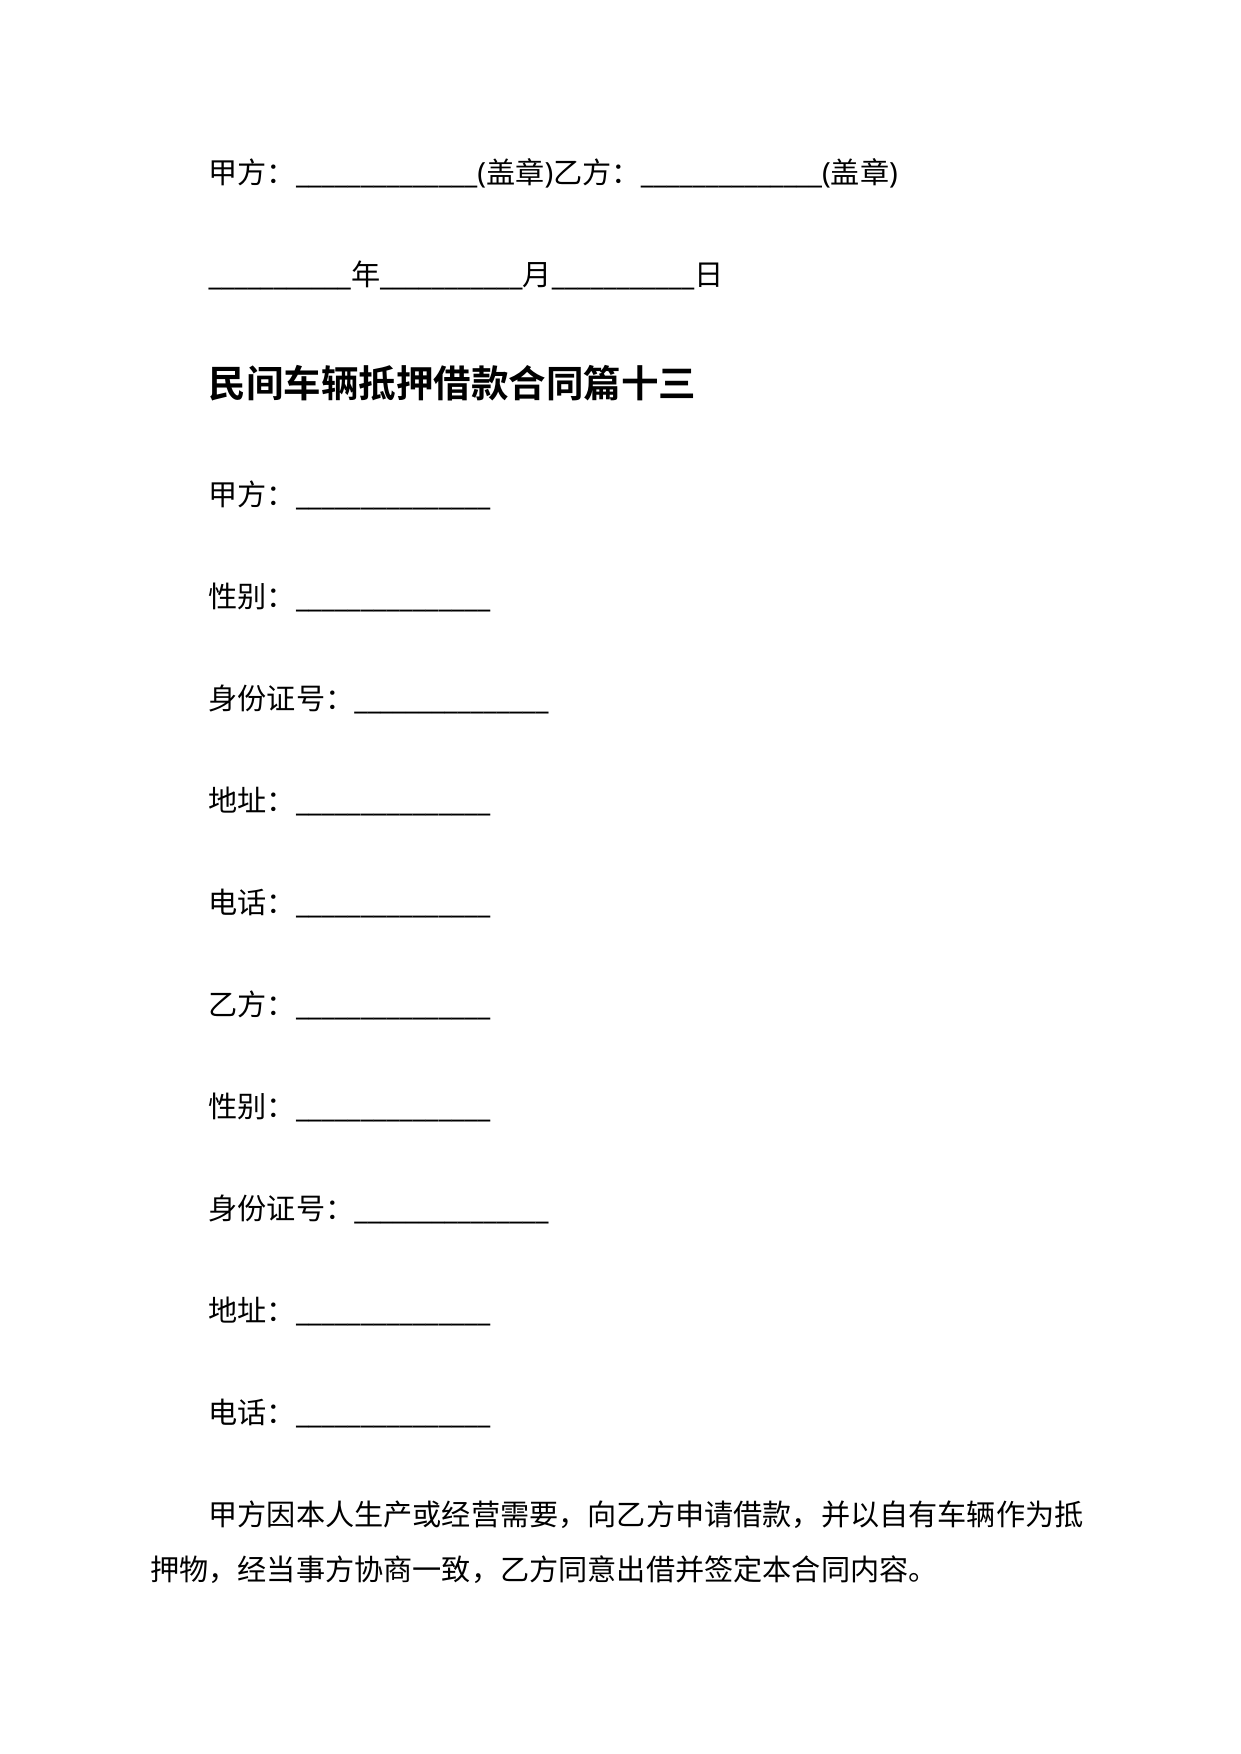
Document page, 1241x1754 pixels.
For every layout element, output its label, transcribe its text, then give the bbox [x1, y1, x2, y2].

text 甲方因本人生产或经营需要，向乙方申请借款，并以自有车辆作为抵押物，经当事方协商一致，乙方同意出借并签定本合同内容。 [150, 1491, 1090, 1588]
text ___________年___________月___________日 [150, 252, 1090, 294]
text 性别：_______________ [150, 573, 1090, 616]
text 甲方：______________(盖章)乙方：______________(盖章) [150, 150, 1090, 192]
text 身份证号：_______________ [150, 675, 1090, 718]
text 乙方：_______________ [150, 981, 1090, 1024]
text 性别：_______________ [150, 1083, 1090, 1126]
text 身份证号：_______________ [150, 1185, 1090, 1228]
text 电话：_______________ [150, 879, 1090, 922]
text 民间车辆抵押借款合同篇十三 [150, 354, 1090, 408]
text 地址：_______________ [150, 1287, 1090, 1329]
text 电话：_______________ [150, 1389, 1090, 1432]
text 甲方：_______________ [150, 471, 1090, 514]
text 地址：_______________ [150, 777, 1090, 820]
